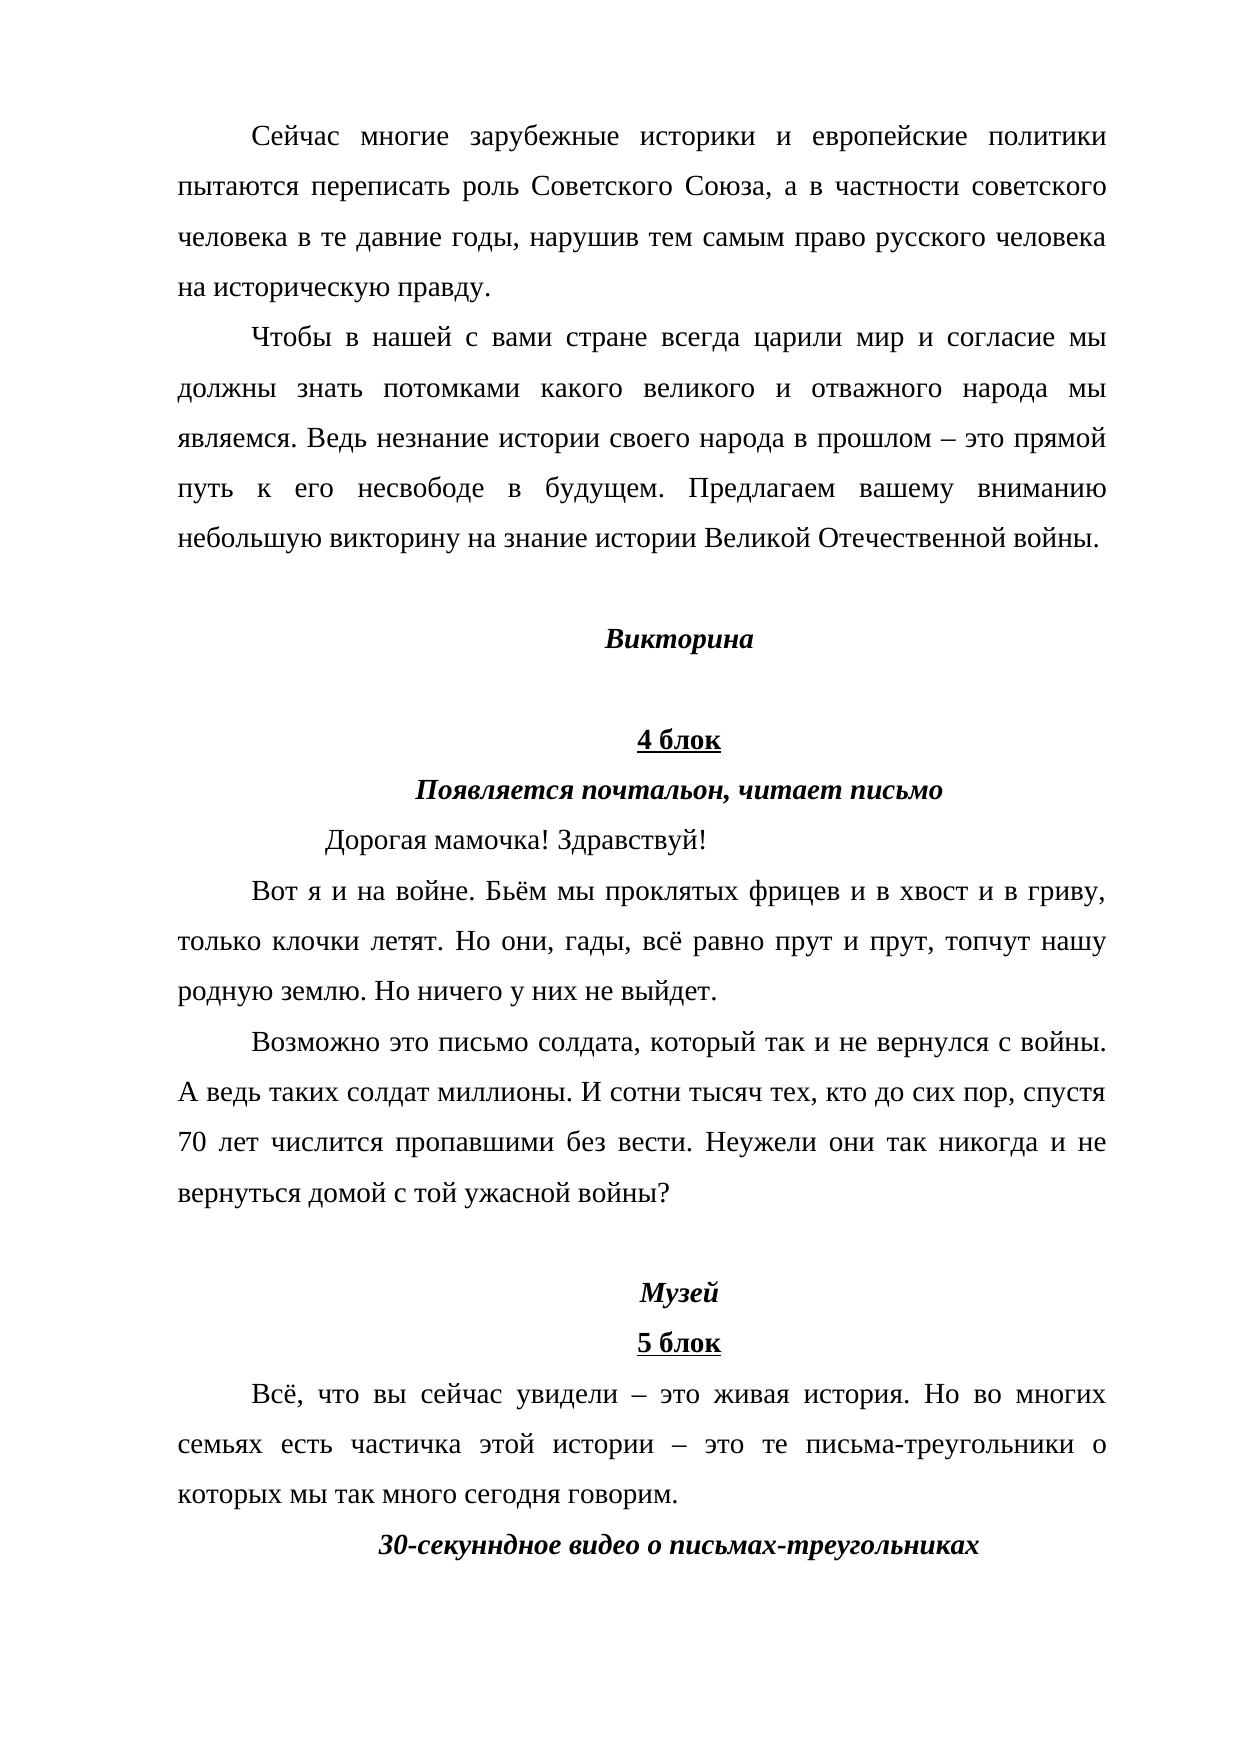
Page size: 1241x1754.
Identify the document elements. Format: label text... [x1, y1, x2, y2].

text Сейчас многие зарубежные историки и европейские политики пытаются переписать роль Советского Союза, а в частности советского человека в те давние годы, нарушив тем самым право русского человека на историческую правду. [177, 118, 1107, 303]
text Викторина [177, 621, 1107, 655]
text Музей [177, 1275, 1107, 1309]
text 4 блок [177, 722, 1107, 755]
text Возможно это письмо солдата, который так и не вернулся с войны. А ведь таких солдат миллионы. И сотни тысяч тех, кто до сих пор, спустя 70 лет числится пропавшими без вести. Неужели они так никогда и не вернуться домой с той ужасной войны? [177, 1024, 1107, 1208]
text 5 блок [177, 1326, 1107, 1359]
text Дорогая мамочка! Здравствуй! [177, 822, 1107, 856]
text 30-секунндное видео о письмах-треугольниках [177, 1527, 1107, 1560]
text Чтобы в нашей с вами стране всегда царили мир и согласие мы должны знать потомками какого великого и отважного народа мы являемся. Ведь незнание истории своего народа в прошлом – это прямой путь к его несвободе в будущем. Предлагаем вашему вниманию небольшую викторину на знание истории Великой Отечественной войны. [177, 319, 1107, 554]
text Вот я и на войне. Бьём мы проклятых фрицев и в хвост и в гриву, только клочки летят. Но они, гады, всё равно прут и прут, топчут нашу родную землю. Но ничего у них не выйдет. [177, 873, 1107, 1007]
text Появляется почтальон, читает письмо [177, 772, 1107, 806]
text Всё, что вы сейчас увидели – это живая история. Но во многих семьях есть частичка этой истории – это те письма-треугольники о которых мы так много сегодня говорим. [177, 1376, 1107, 1510]
